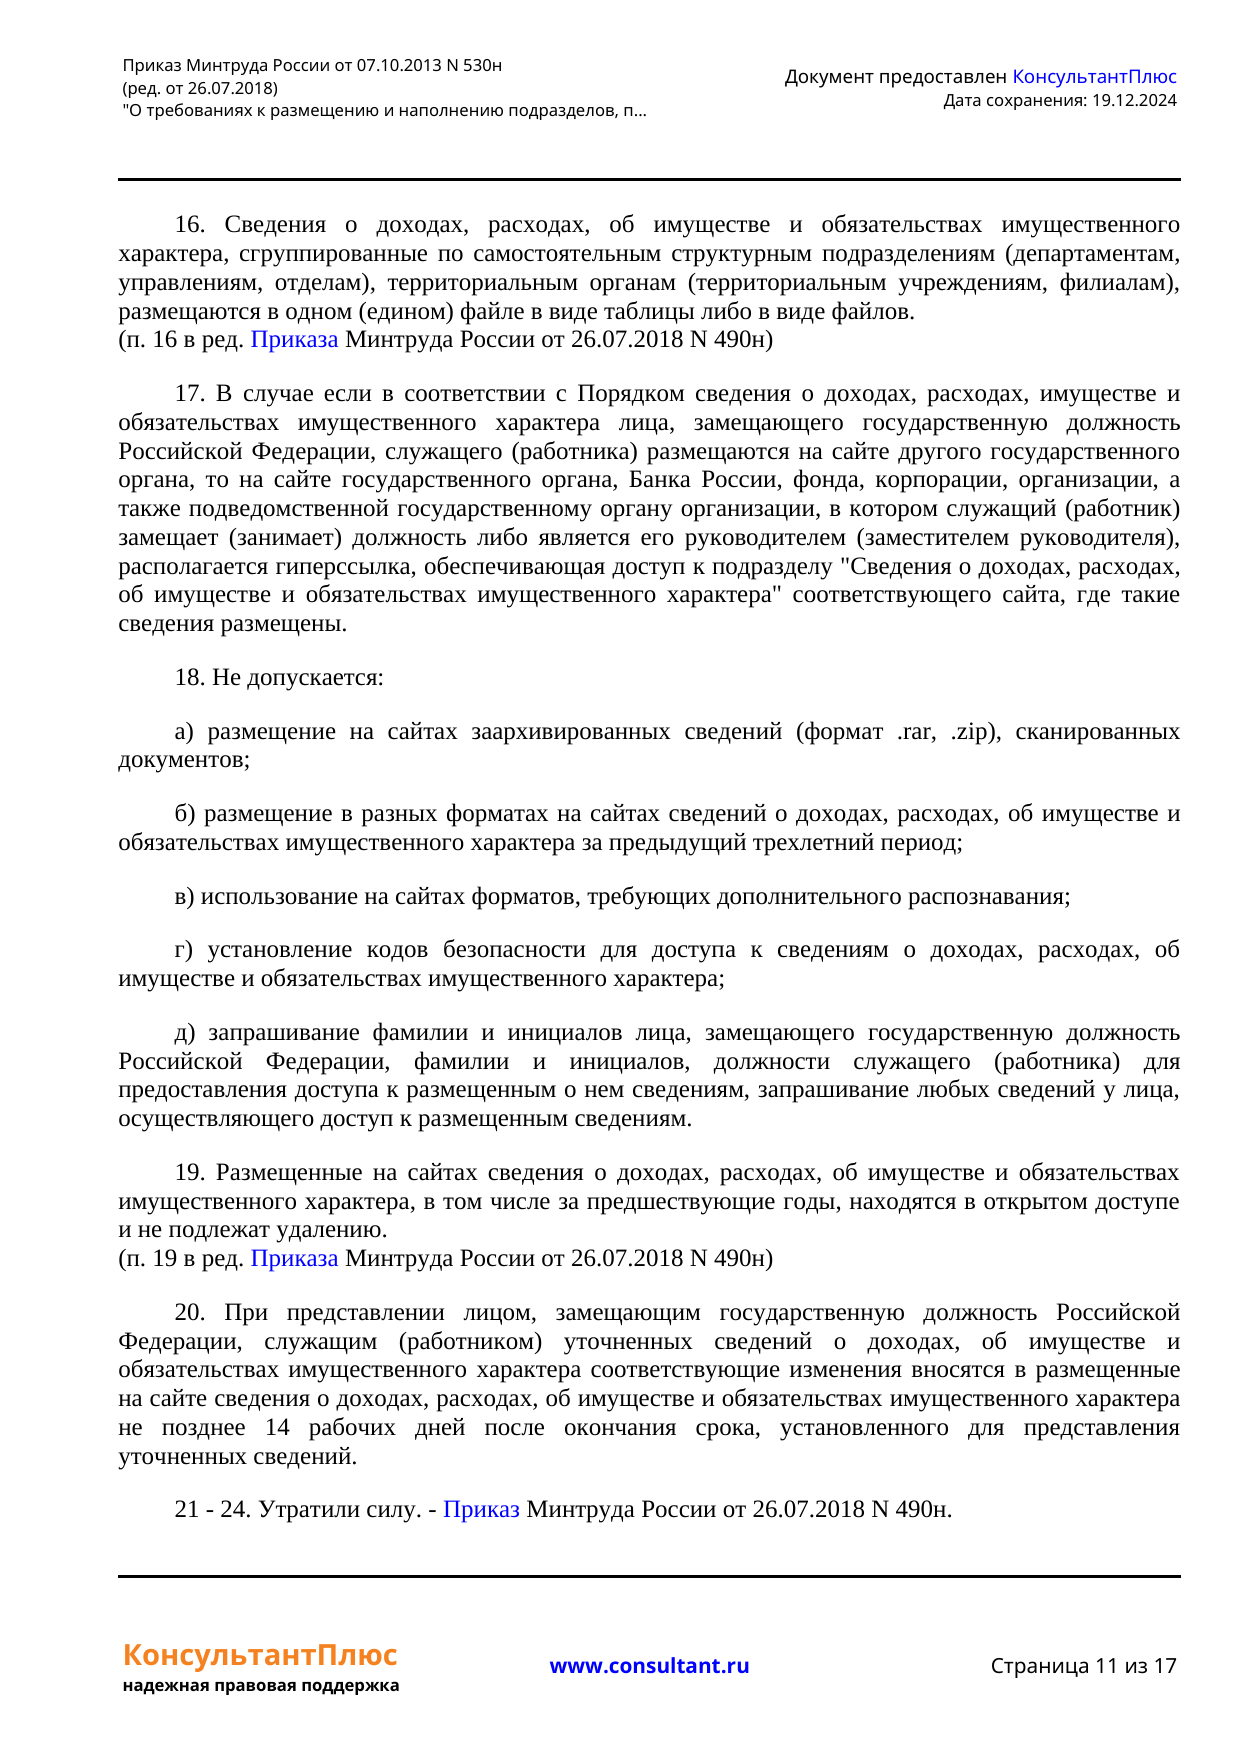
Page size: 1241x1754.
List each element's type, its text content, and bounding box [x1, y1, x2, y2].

text 19. Размещенные на сайтах сведения о доходах, расходах, об имуществе и обязательствах имущественного характера, в том числе за предшествующие годы, находятся в открытом доступе и не подлежат удалению. [118, 1157, 1181, 1243]
text 17. В случае если в соответствии с Порядком сведения о доходах, расходах, имуществе и обязательствах имущественного характера лица, замещающего государственную должность Российской Федерации, служащего (работника) размещаются на сайте другого государственного органа, то на сайте государственного органа, Банка России, фонда, корпорации, организации, а также подведомственной государственному органу организации, в котором служащий (работник) замещает (занимает) должность либо является его руководителем (заместителем руководителя), располагается гиперссылка, обеспечивающая доступ к подразделу "Сведения о доходах, расходах, об имуществе и обязательствах имущественного характера" соответствующего сайта, где такие сведения размещены. [118, 378, 1181, 637]
text а) размещение на сайтах заархивированных сведений (формат .rar, .zip), сканированных документов; [118, 716, 1181, 773]
text (п. 19 в ред. Приказа Минтруда России от 26.07.2018 N 490н) [118, 1243, 1181, 1272]
text б) размещение в разных форматах на сайтах сведений о доходах, расходах, об имуществе и обязательствах имущественного характера за предыдущий трехлетний период; [118, 798, 1181, 856]
text 20. При представлении лицом, замещающим государственную должность Российской Федерации, служащим (работником) уточненных сведений о доходах, об имуществе и обязательствах имущественного характера соответствующие изменения вносятся в размещенные на сайте сведения о доходах, расходах, об имуществе и обязательствах имущественного характера не позднее 14 рабочих дней после окончания срока, установленного для представления уточненных сведений. [118, 1297, 1181, 1469]
text 21 - 24. Утратили силу. - Приказ Минтруда России от 26.07.2018 N 490н. [118, 1494, 1181, 1523]
text д) запрашивание фамилии и инициалов лица, замещающего государственную должность Российской Федерации, фамилии и инициалов, должности служащего (работника) для предоставления доступа к размещенным о нем сведениям, запрашивание любых сведений у лица, осуществляющего доступ к размещенным сведениям. [118, 1017, 1181, 1132]
text в) использование на сайтах форматов, требующих дополнительного распознавания; [118, 881, 1181, 909]
text г) установление кодов безопасности для доступа к сведениям о доходах, расходах, об имуществе и обязательствах имущественного характера; [118, 934, 1181, 992]
text 18. Не допускается: [118, 662, 1181, 691]
text 16. Сведения о доходах, расходах, об имуществе и обязательствах имущественного характера, сгруппированные по самостоятельным структурным подразделениям (департаментам, управлениям, отделам), территориальным органам (территориальным учреждениям, филиалам), размещаются в одном (едином) файле в виде таблицы либо в виде файлов. [118, 209, 1181, 324]
text (п. 16 в ред. Приказа Минтруда России от 26.07.2018 N 490н) [118, 324, 1181, 353]
